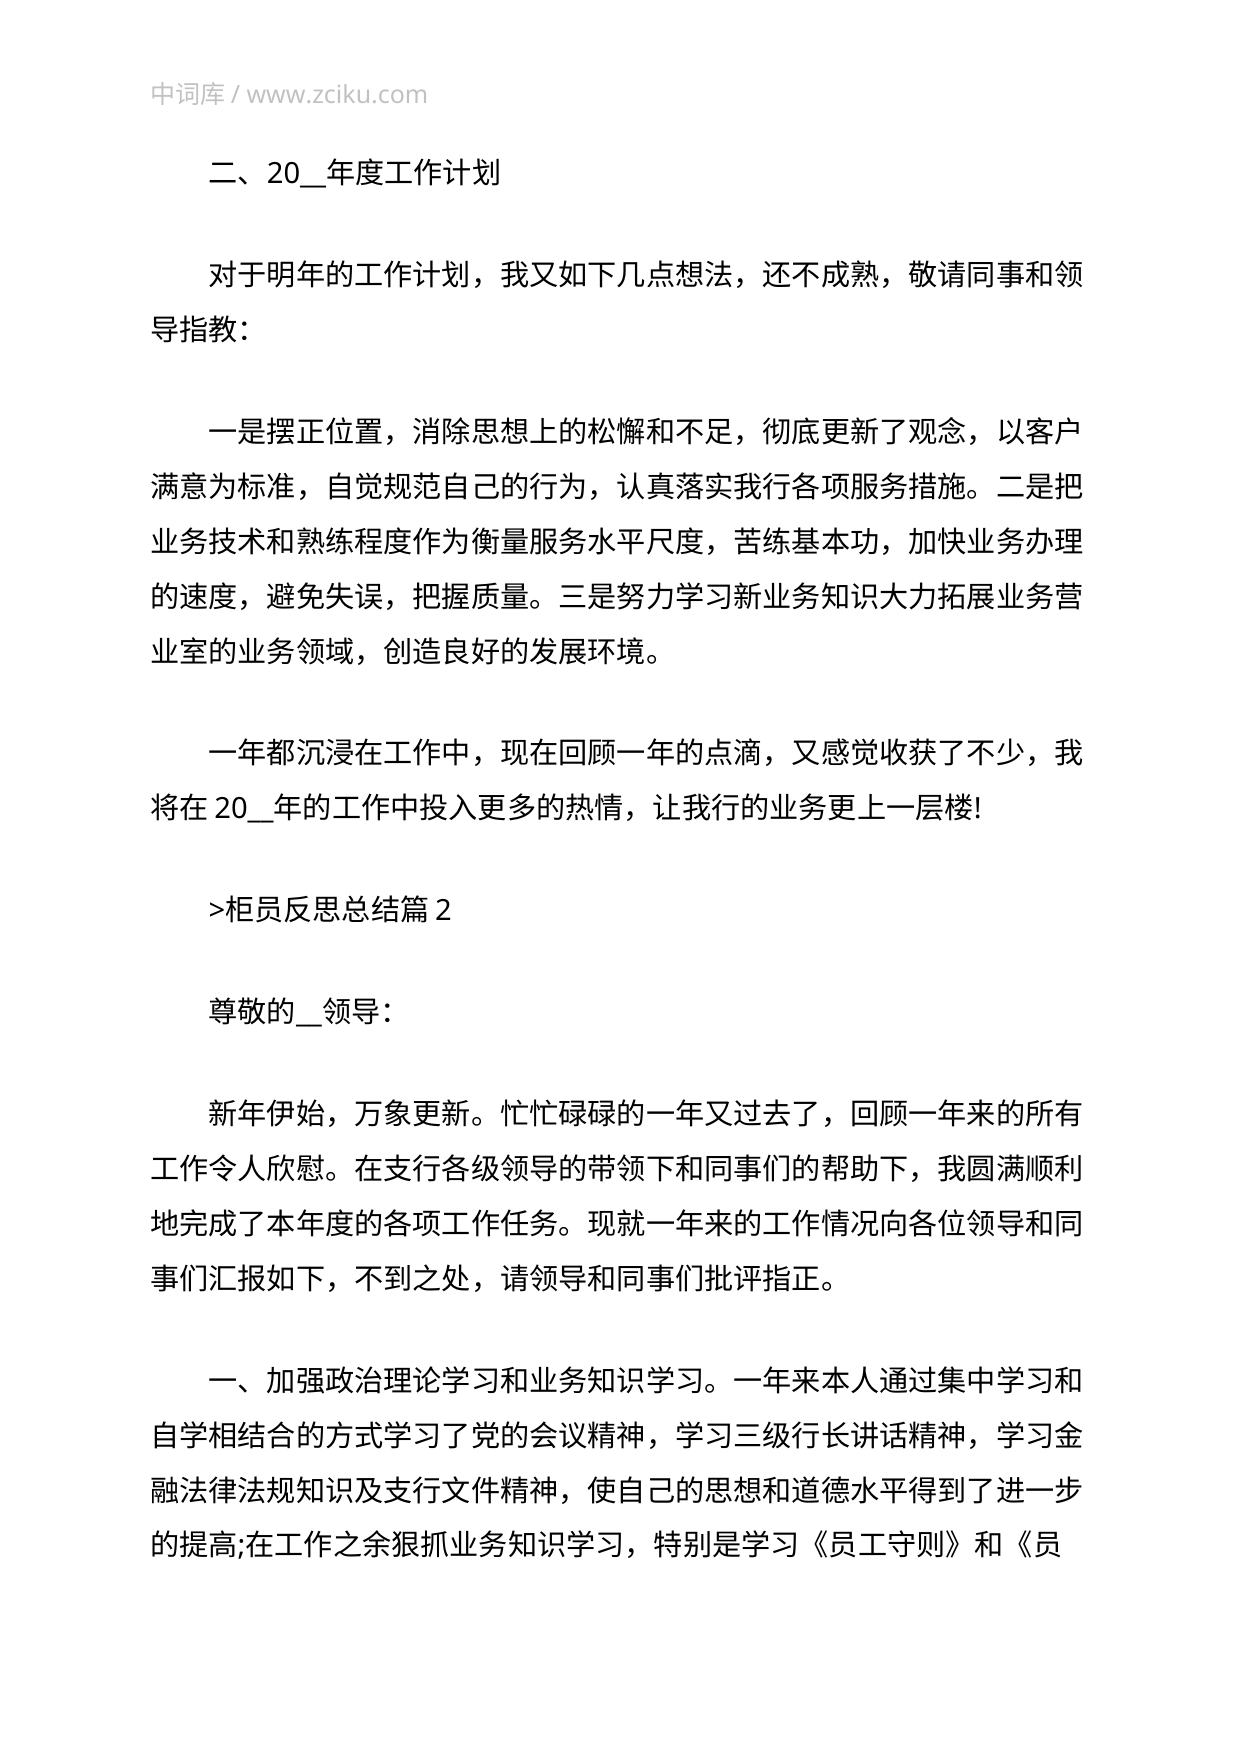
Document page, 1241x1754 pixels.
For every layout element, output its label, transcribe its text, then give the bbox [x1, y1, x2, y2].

text 新年伊始，万象更新。忙忙碌碌的一年又过去了，回顾一年来的所有工作令人欣慰。在支行各级领导的带领下和同事们的帮助下，我圆满顺利地完成了本年度的各项工作任务。现就一年来的工作情况向各位领导和同事们汇报如下，不到之处，请领导和同事们批评指正。 [150, 1091, 1090, 1298]
text 一是摆正位置，消除思想上的松懈和不足，彻底更新了观念，以客户满意为标准，自觉规范自己的行为，认真落实我行各项服务措施。二是把业务技术和熟练程度作为衡量服务水平尺度，苦练基本功，加快业务办理的速度，避免失误，把握质量。三是努力学习新业务知识大力拓展业务营业室的业务领域，创造良好的发展环境。 [150, 409, 1090, 671]
text >柜员反思总结篇2 [150, 887, 1090, 929]
text 一年都沉浸在工作中，现在回顾一年的点滴，又感觉收获了不少，我将在20__年的工作中投入更多的热情，让我行的业务更上一层楼! [150, 730, 1090, 827]
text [150, 1357, 1090, 1564]
text 尊敬的__领导： [150, 989, 1090, 1031]
text 对于明年的工作计划，我又如下几点想法，还不成熟，敬请同事和领导指教： [150, 252, 1090, 349]
text 二、20__年度工作计划 [150, 150, 1090, 192]
